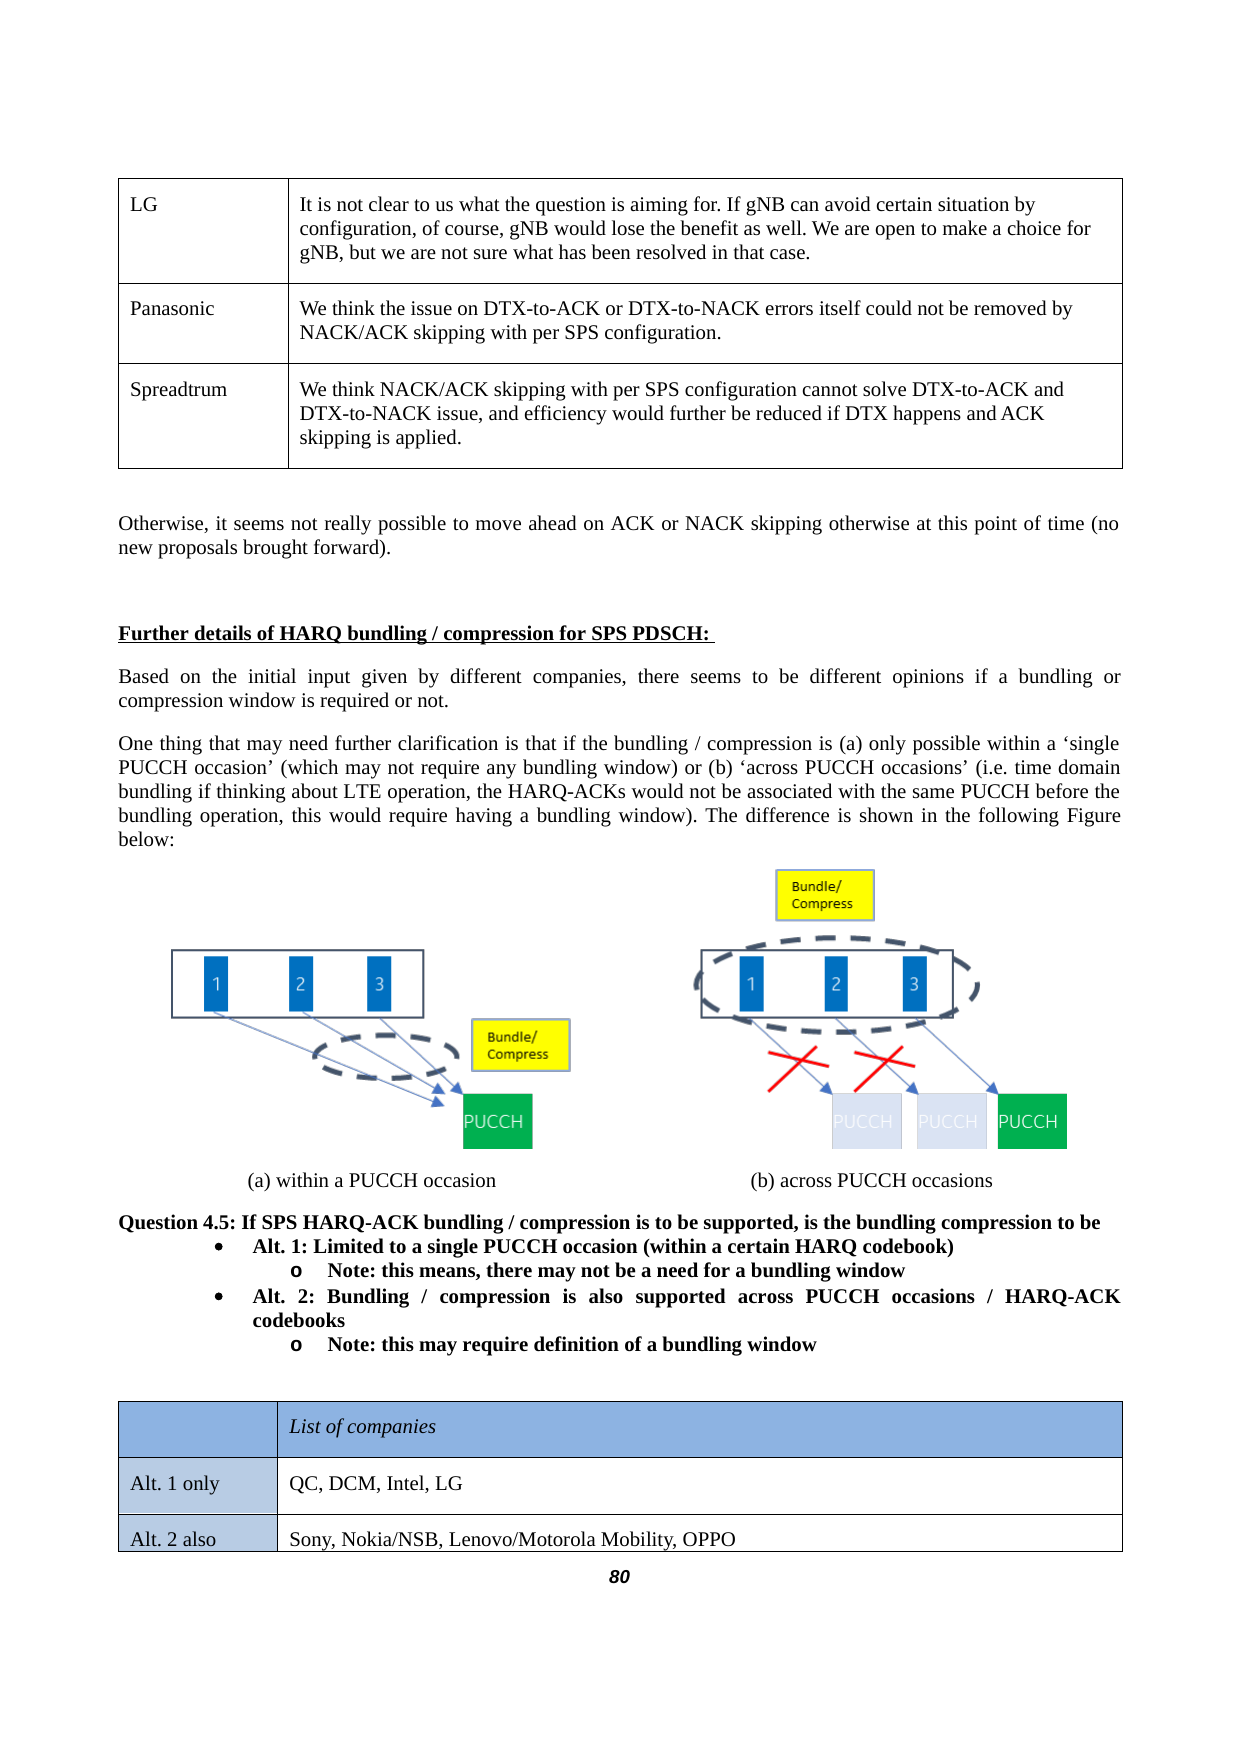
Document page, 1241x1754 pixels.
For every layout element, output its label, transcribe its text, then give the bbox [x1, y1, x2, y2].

list Note: this may require definition of a bundling window [290, 1332, 1122, 1358]
picture [171, 869, 1070, 1149]
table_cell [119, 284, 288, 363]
text Based on the initial input given by different companies, there seems to be different opinions if a bundling or compression window is required or not. [118, 664, 1122, 712]
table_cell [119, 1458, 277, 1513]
text (a) within a PUCCH occasion (b) across PUCCH occasions [118, 1167, 1122, 1192]
list Alt. 1: Limited to a single PUCCH occasion (within a certain HARQ codebook) [215, 1234, 1122, 1258]
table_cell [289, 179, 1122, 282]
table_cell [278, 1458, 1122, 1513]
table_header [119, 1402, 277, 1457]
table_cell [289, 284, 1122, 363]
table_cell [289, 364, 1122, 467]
text Further details of HARQ bundling / compression for SPS PDSCH: [118, 621, 1122, 645]
list Alt. 2: Bundling / compression is also supported across PUCCH occasions / HARQ-ACK codebooks [215, 1284, 1122, 1332]
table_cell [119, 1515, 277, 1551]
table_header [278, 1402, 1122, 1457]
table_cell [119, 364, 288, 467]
text Otherwise, it seems not really possible to move ahead on ACK or NACK skipping otherwise at this point of time (no new proposals brought forward). [118, 511, 1122, 559]
list Note: this means, there may not be a need for a bundling window [290, 1258, 1122, 1284]
text One thing that may need further clarification is that if the bundling / compression is (a) only possible within a ‘single PUCCH occasion’ (which may not require any bundling window) or (b) ‘across PUCCH occasions’ (i.e. time domain bundling if thinking about LTE operation, the HARQ-ACKs would not be associated with the same PUCCH before the bundling operation, this would require having a bundling window). The difference is shown in the following Figure below: [118, 731, 1122, 851]
text Question 4.5: If SPS HARQ-ACK bundling / compression is to be supported, is the bundling compression to be [118, 1210, 1122, 1234]
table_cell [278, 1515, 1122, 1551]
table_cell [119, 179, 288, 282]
